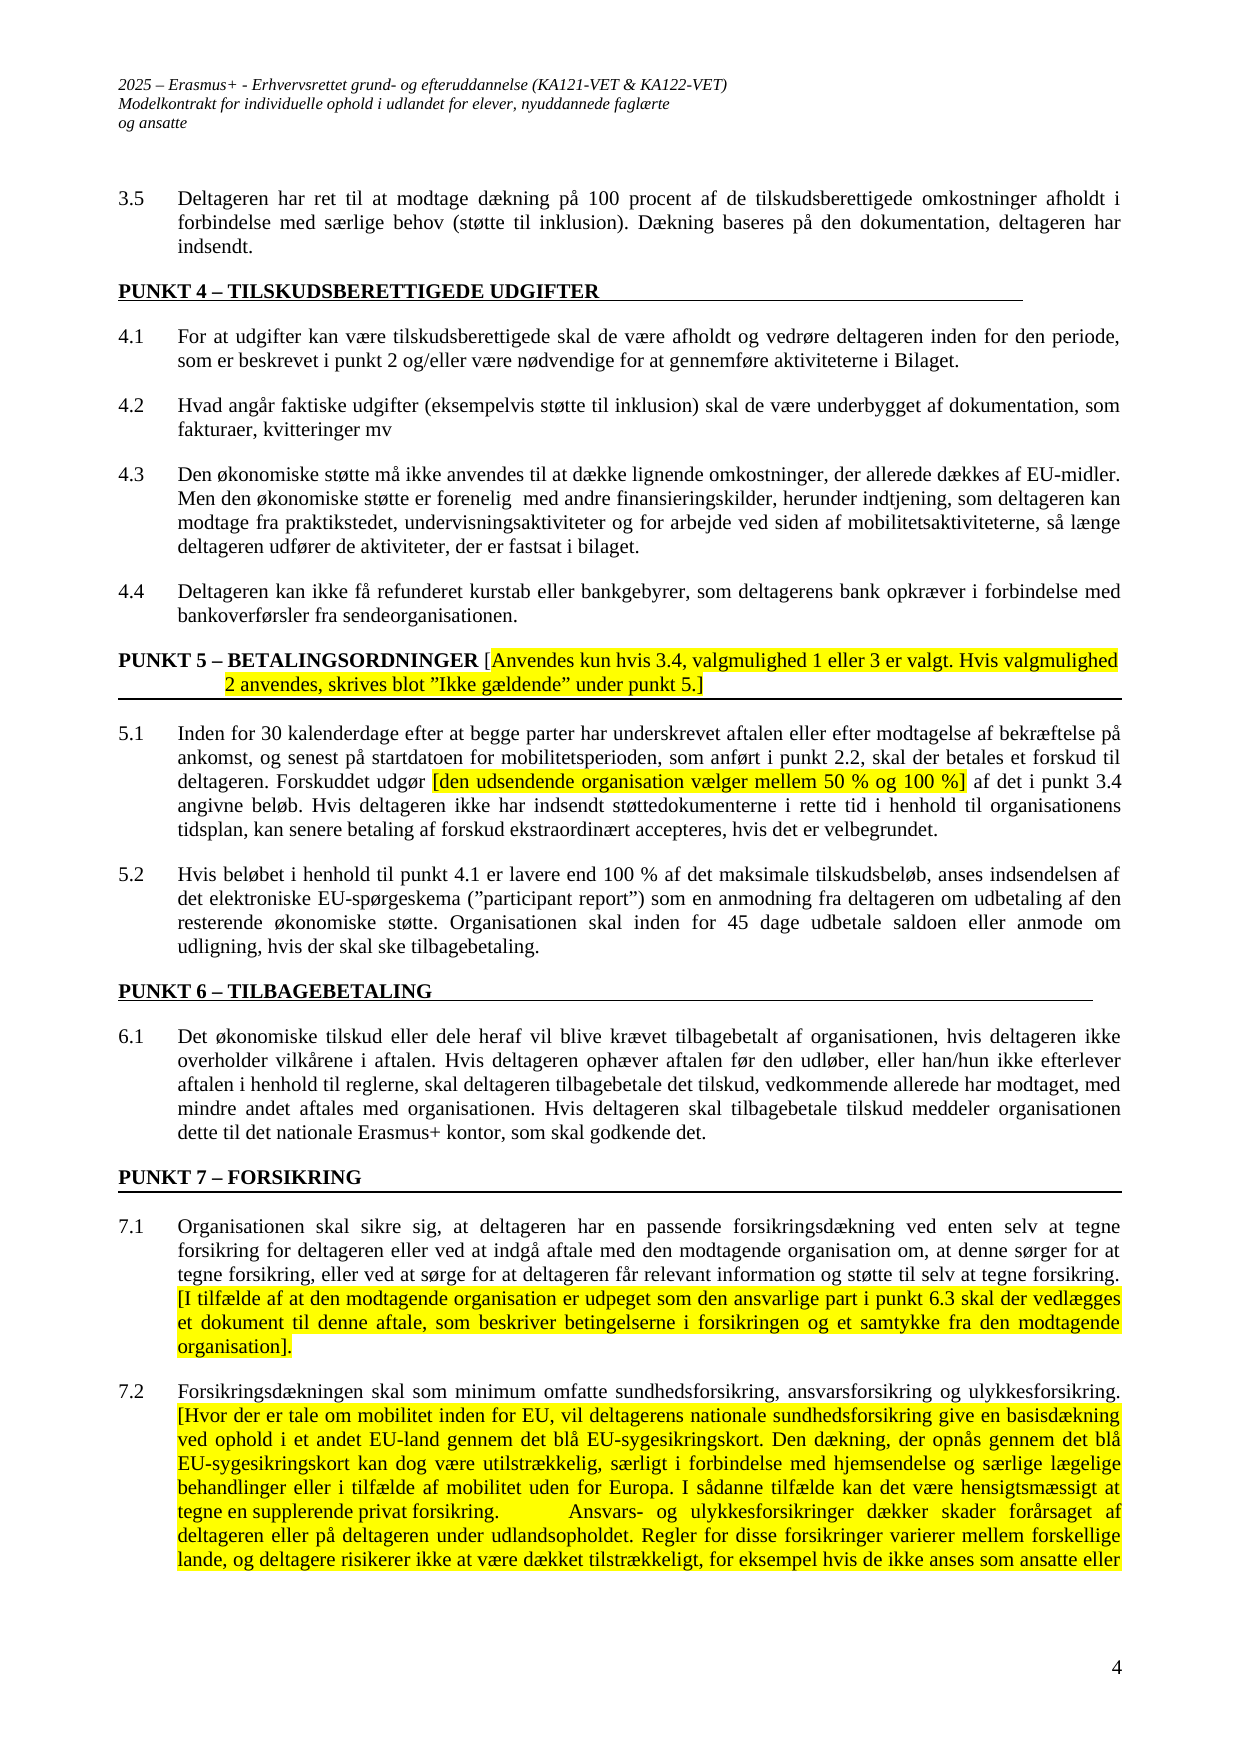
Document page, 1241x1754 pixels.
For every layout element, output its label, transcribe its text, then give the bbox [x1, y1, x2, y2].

text PUNKT 4 – TILSKUDSBERETTIGEDE UDGIFTER [118, 279, 1122, 303]
text 3.5 Deltageren har ret til at modtage dækning på 100 procent af de tilskudsberettigede omkostninger afholdt i forbindelse med særlige behov (støtte til inklusion). Dækning baseres på den dokumentation, deltageren har indsendt. [118, 186, 1122, 258]
text 5.2 Hvis beløbet i henhold til punkt 4.1 er lavere end 100 % af det maksimale tilskudsbeløb, anses indsendelsen af det elektroniske EU-spørgeskema (”participant report”) som en anmodning fra deltageren om udbetaling af den resterende økonomiske støtte. Organisationen skal inden for 45 dage udbetale saldoen eller anmode om udligning, hvis der skal ske tilbagebetaling. [118, 862, 1122, 958]
text 4.4 Deltageren kan ikke få refunderet kurstab eller bankgebyrer, som deltagerens bank opkræver i forbindelse med bankoverførsler fra sendeorganisationen. [118, 579, 1122, 627]
text PUNKT 7 – FORSIKRING [118, 1165, 1122, 1191]
text 6.1 Det økonomiske tilskud eller dele heraf vil blive krævet tilbagebetalt af organisationen, hvis deltageren ikke overholder vilkårene i aftalen. Hvis deltageren ophæver aftalen før den udløber, eller han/hun ikke efterlever aftalen i henhold til reglerne, skal deltageren tilbagebetale det tilskud, vedkommende allerede har modtaget, med mindre andet aftales med organisationen. Hvis deltageren skal tilbagebetale tilskud meddeler organisationen dette til det nationale Erasmus+ kontor, som skal godkende det. [118, 1024, 1122, 1144]
text 7.1 Organisationen skal sikre sig, at deltageren har en passende forsikringsdækning ved enten selv at tegne forsikring for deltageren eller ved at indgå aftale med den modtagende organisation om, at denne sørger for at tegne forsikring, eller ved at sørge for at deltageren får relevant information og støtte til selv at tegne forsikring. [I tilfælde af at den modtagende organisation er udpeget som den ansvarlige part i punkt 6.3 skal der vedlægges et dokument til denne aftale, som beskriver betingelserne i forsikringen og et samtykke fra den modtagende organisation]. [118, 1213, 1122, 1358]
text 5.1 Inden for 30 kalenderdage efter at begge parter har underskrevet aftalen eller efter modtagelse af bekræftelse på ankomst, og senest på startdatoen for mobilitetsperioden, som anført i punkt 2.2, skal der betales et forskud til deltageren. Forskuddet udgør [den udsendende organisation vælger mellem 50 % og 100 %] af det i punkt 3.4 angivne beløb. Hvis deltageren ikke har indsendt støttedokumenterne i rette tid i henhold til organisationens tidsplan, kan senere betaling af forskud ekstraordinært accepteres, hvis det er velbegrundet. [118, 721, 1122, 841]
text 4.2 Hvad angår faktiske udgifter (eksempelvis støtte til inklusion) skal de være underbygget af dokumentation, som fakturaer, kvitteringer mv [118, 393, 1122, 441]
text 4.1 For at udgifter kan være tilskudsberettigede skal de være afholdt og vedrøre deltageren inden for den periode, som er beskrevet i punkt 2 og/eller være nødvendige for at gennemføre aktiviteterne i Bilaget. [118, 324, 1122, 372]
text PUNKT 6 – TILBAGEBETALING [118, 979, 1122, 1003]
text 4.3 Den økonomiske støtte må ikke anvendes til at dække lignende omkostninger, der allerede dækkes af EU-midler. Men den økonomiske støtte er forenelig med andre finansieringskilder, herunder indtjening, som deltageren kan modtage fra praktikstedet, undervisningsaktiviteter og for arbejde ved siden af mobilitetsaktiviteterne, så længe deltageren udfører de aktiviteter, der er fastsat i bilaget. [118, 462, 1122, 558]
text PUNKT 5 – BETALINGSORDNINGER [Anvendes kun hvis 3.4, valgmulighed 1 eller 3 er valgt. Hvis valgmulighed 2 anvendes, skrives blot ”Ikke gældende” under punkt 5.] [118, 648, 1122, 698]
